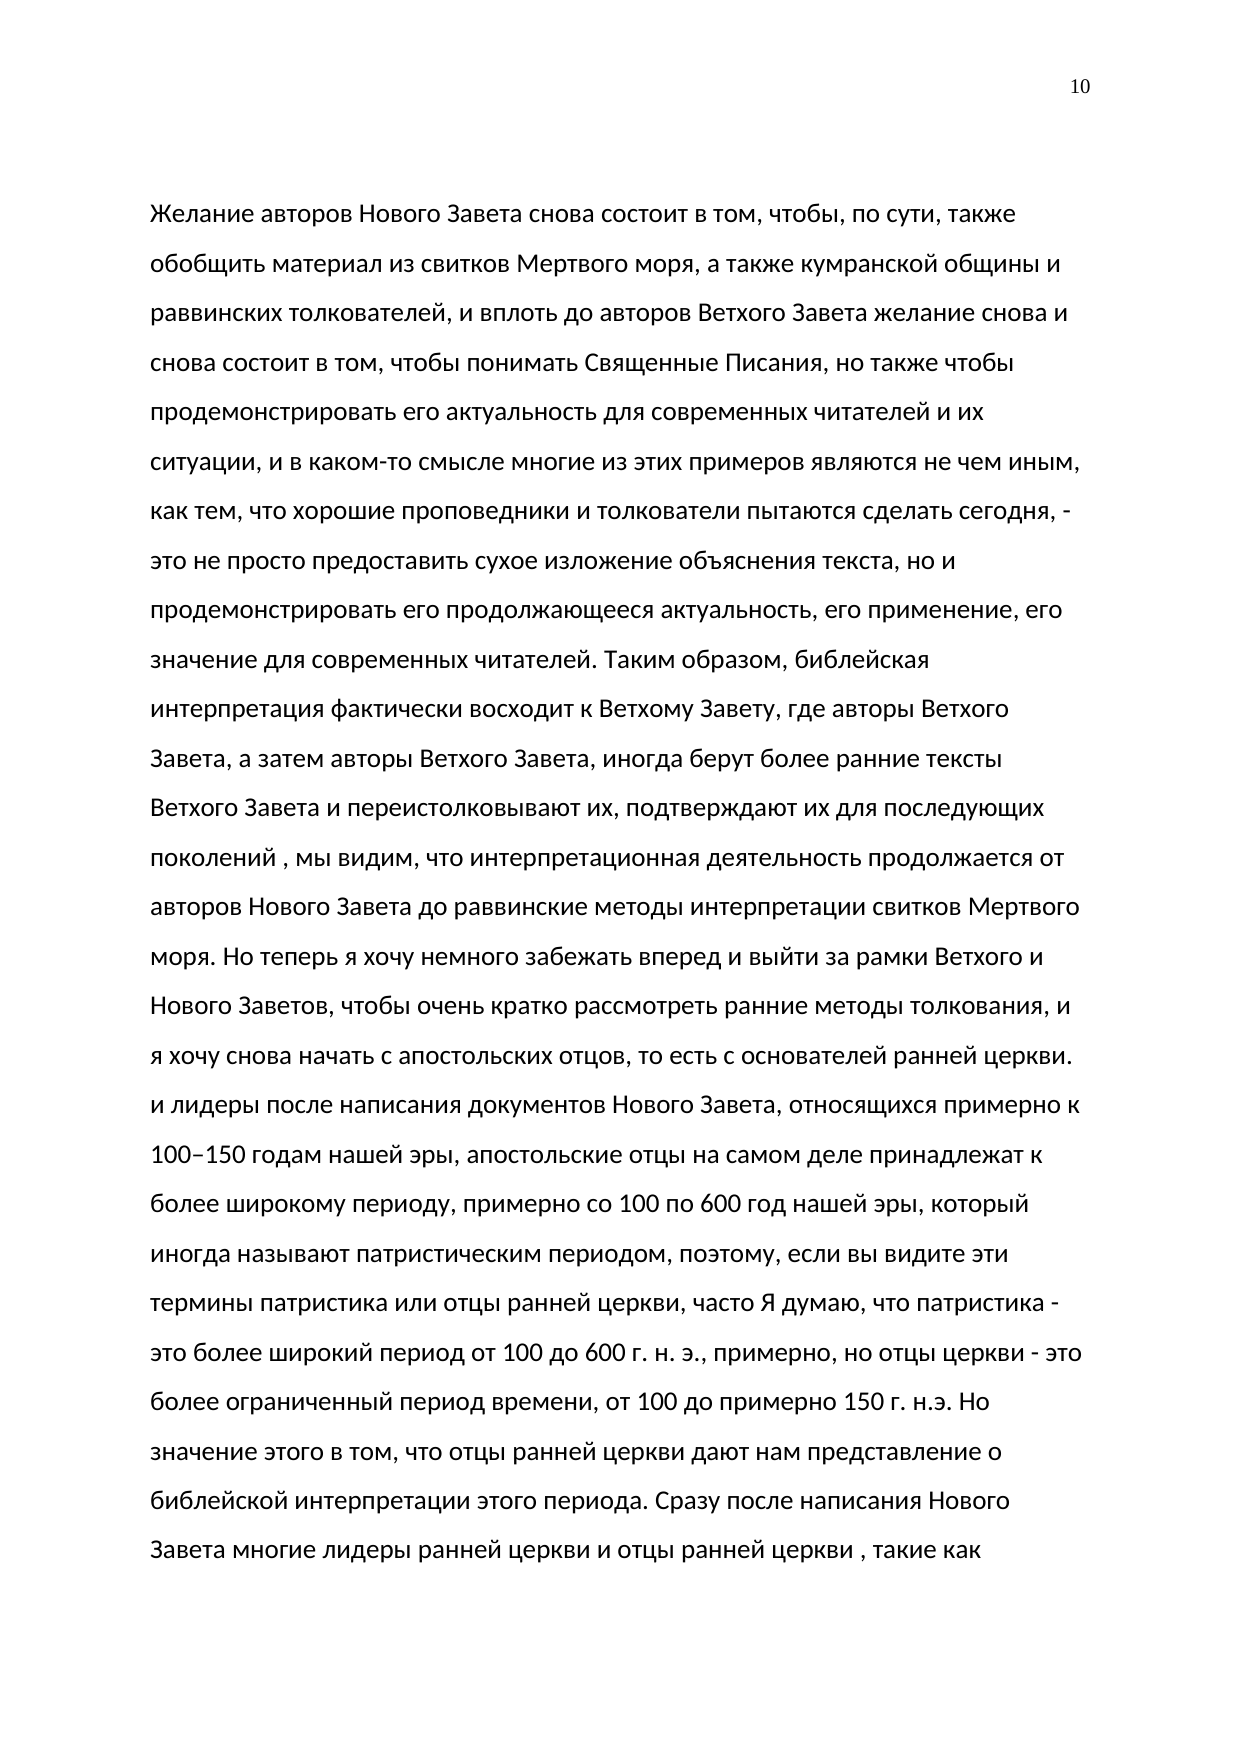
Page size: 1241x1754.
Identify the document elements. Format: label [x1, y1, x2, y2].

text [150, 197, 1090, 1566]
